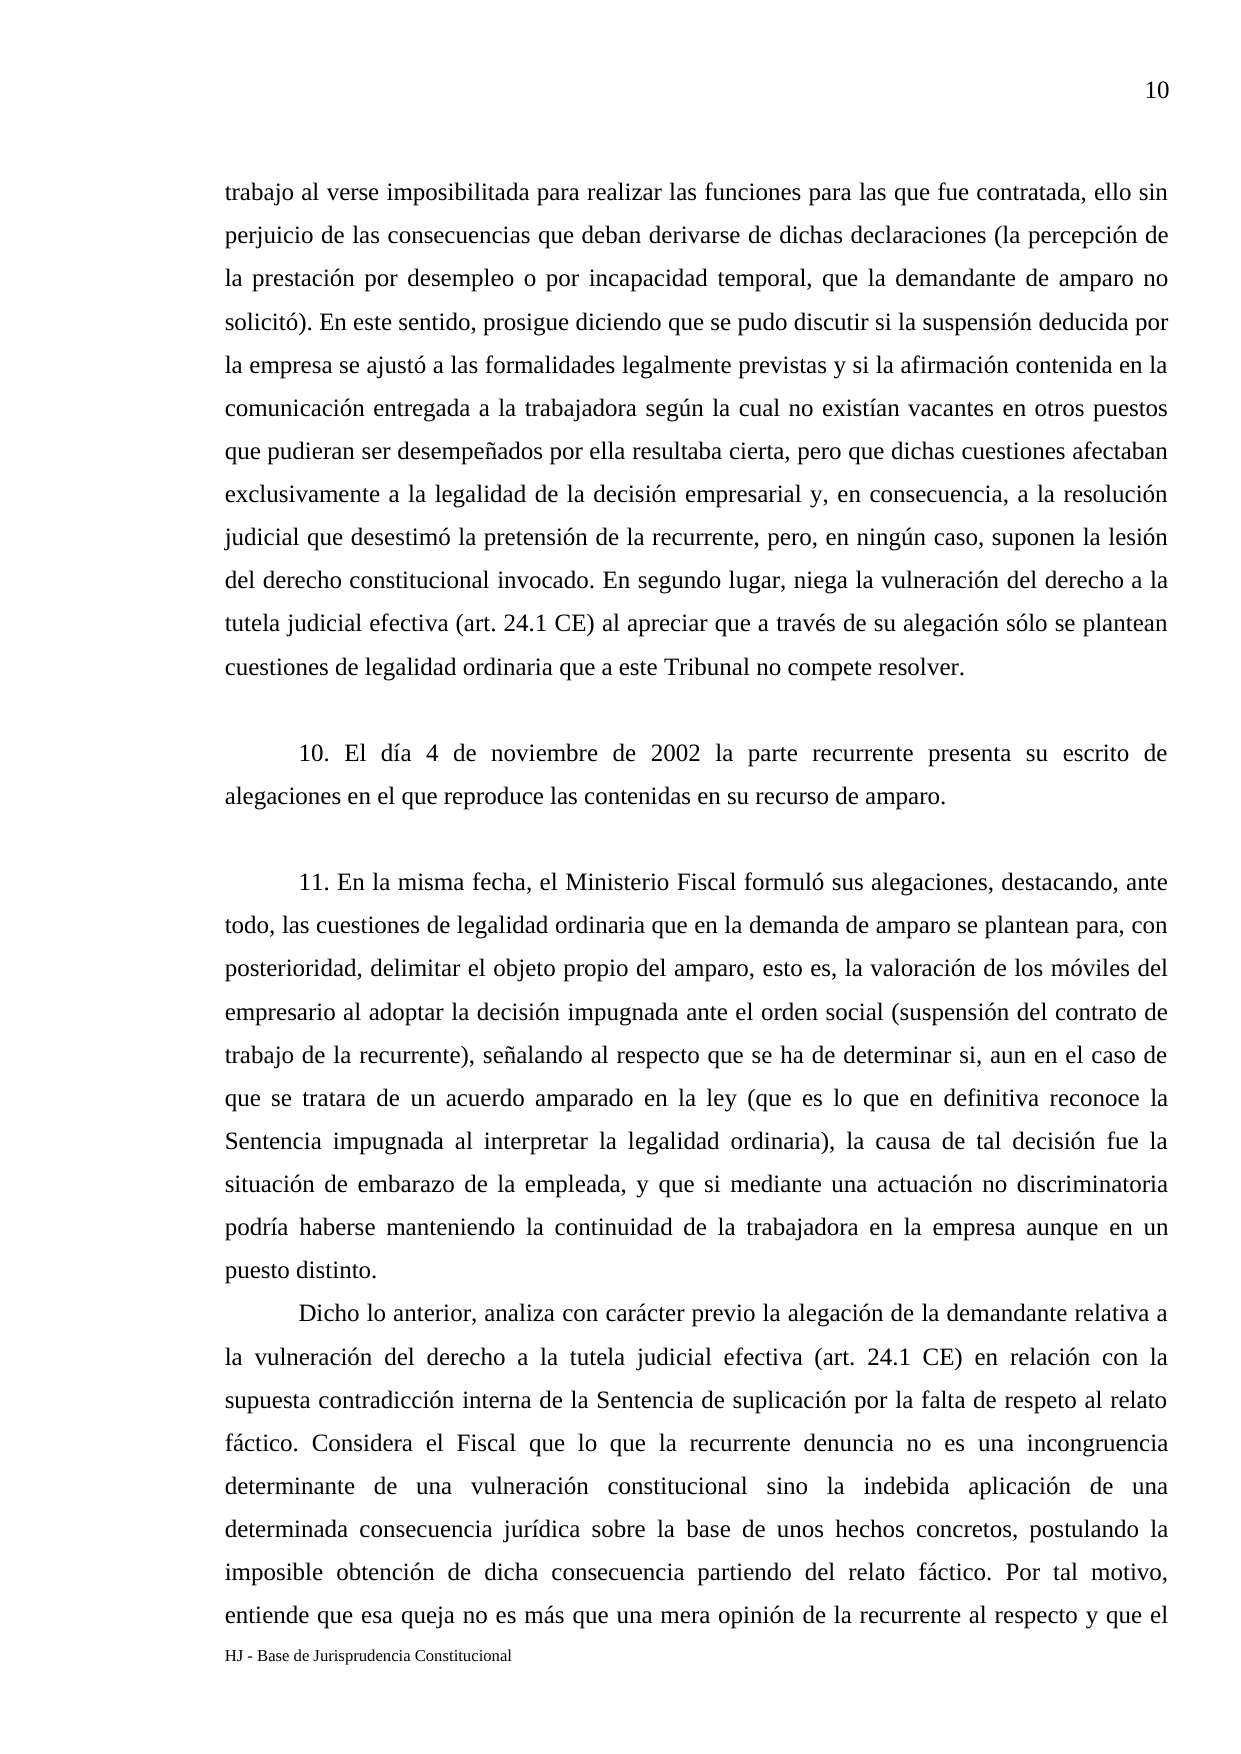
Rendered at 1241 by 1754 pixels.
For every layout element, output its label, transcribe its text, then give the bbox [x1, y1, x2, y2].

text 10. El día 4 de noviembre de 2002 la parte recurrente presenta su escrito de alegaciones en el que reproduce las contenidas en su recurso de amparo. [224, 738, 1169, 810]
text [224, 1298, 1169, 1629]
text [224, 177, 1169, 680]
text 11. En la misma fecha, el Ministerio Fiscal formuló sus alegaciones, destacando, ante todo, las cuestiones de legalidad ordinaria que en la demanda de amparo se plantean para, con posterioridad, delimitar el objeto propio del amparo, esto es, la valoración de los móviles del empresario al adoptar la decisión impugnada ante el orden social (suspensión del contrato de trabajo de la recurrente), señalando al respecto que se ha de determinar si, aun en el caso de que se tratara de un acuerdo amparado en la ley (que es lo que en definitiva reconoce la Sentencia impugnada al interpretar la legalidad ordinaria), la causa de tal decisión fue la situación de embarazo de la empleada, y que si mediante una actuación no discriminatoria podría haberse manteniendo la continuidad de la trabajadora en la empresa aunque en un puesto distinto. [224, 867, 1169, 1284]
